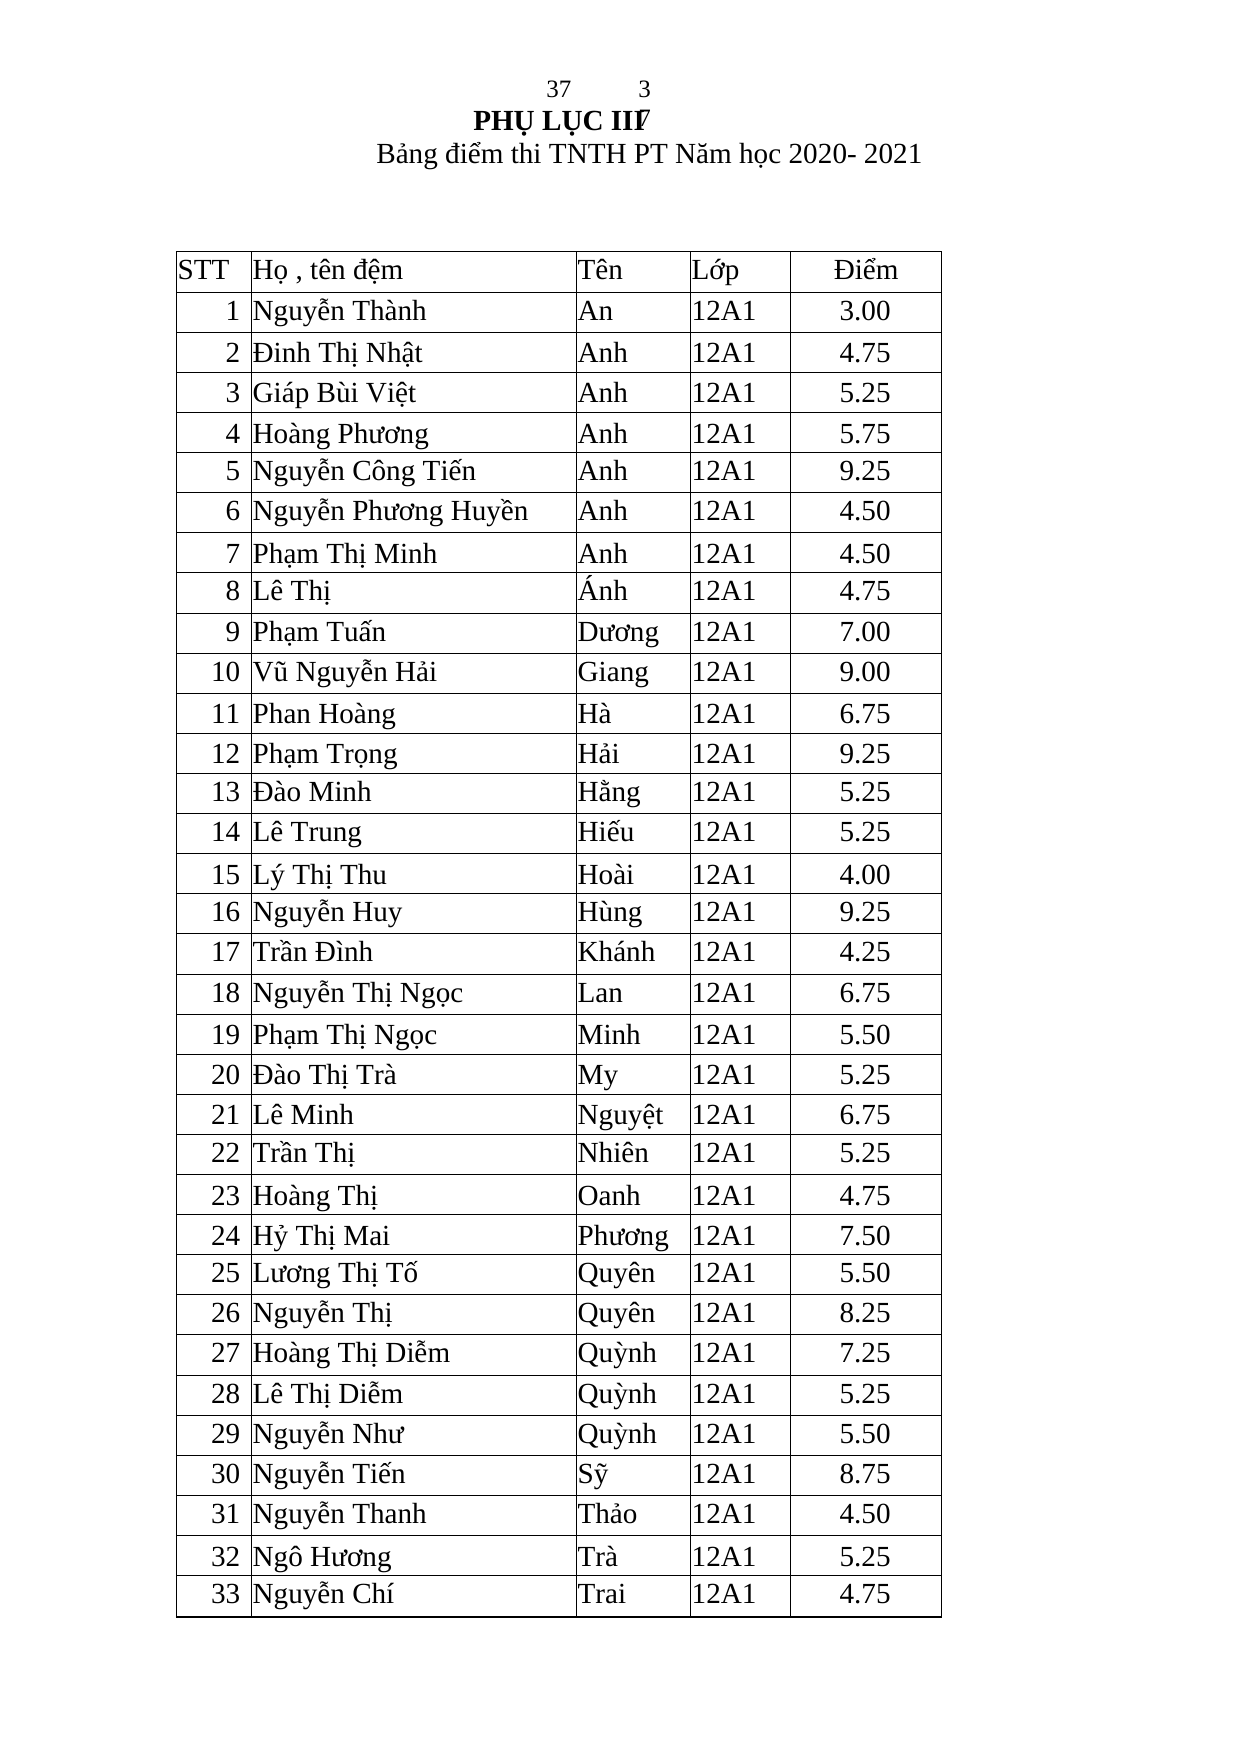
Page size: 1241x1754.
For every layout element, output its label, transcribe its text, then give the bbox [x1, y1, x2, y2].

table_cell 12A1 [691, 1496, 790, 1535]
table_cell 4.25 [791, 934, 941, 974]
text Bảng điểm thi TNTH PT Năm học 2020- 2021 [376, 136, 942, 170]
table_cell Phạm Trọng [252, 734, 576, 773]
table_cell 6.75 [791, 1095, 941, 1134]
table_cell Đào Minh [252, 774, 576, 813]
table_cell Anh [577, 333, 690, 372]
table_cell 12A1 [691, 854, 790, 893]
table_cell 5.50 [791, 1015, 941, 1054]
table_cell Lan [577, 975, 690, 1014]
table_cell 8.25 [791, 1295, 941, 1334]
table_cell Vũ Nguyễn Hải [252, 654, 576, 693]
table_cell 22 [177, 1135, 251, 1174]
table_header Lớp [691, 252, 790, 292]
table_cell 7.00 [791, 614, 941, 653]
table_cell Anh [577, 533, 690, 572]
table_cell 12A1 [691, 1295, 790, 1334]
table_cell 5.75 [791, 413, 941, 452]
table_cell Anh [577, 453, 690, 492]
table_cell 9.25 [791, 734, 941, 773]
table_cell Trần Thị [252, 1135, 576, 1174]
table_cell 17 [177, 934, 251, 974]
table_cell 7.50 [791, 1215, 941, 1254]
table_cell 7.25 [791, 1335, 941, 1375]
table_cell Giáp Bùi Việt [252, 373, 576, 412]
table_cell Phạm Tuấn [252, 614, 576, 653]
table_cell Nhiên [577, 1135, 690, 1174]
table_cell Trà [577, 1536, 690, 1575]
table_cell 12A1 [691, 1255, 790, 1294]
table_cell 9.25 [791, 894, 941, 933]
table_cell Lê Thị Diễm [252, 1376, 576, 1415]
table_cell 9.00 [791, 654, 941, 693]
table_cell 12A1 [691, 614, 790, 653]
table_cell Nguyệt [577, 1095, 690, 1134]
table_cell Phạm Thị Minh [252, 533, 576, 572]
table_cell 12A1 [691, 1175, 790, 1214]
table_cell 13 [177, 774, 251, 813]
table_cell 3.00 [791, 293, 941, 332]
table_cell 5.25 [791, 1376, 941, 1415]
table_cell 2 [177, 333, 251, 372]
table_cell 20 [177, 1055, 251, 1094]
table_cell Quyên [577, 1255, 690, 1294]
table_cell Hải [577, 734, 690, 773]
table_cell 14 [177, 814, 251, 853]
table_header STT [177, 252, 251, 292]
table_cell Trai [577, 1576, 690, 1616]
table_cell 12A1 [691, 1456, 790, 1495]
table_cell 26 [177, 1295, 251, 1334]
table_cell 12A1 [691, 333, 790, 372]
table_cell Hoàng Thị [252, 1175, 576, 1214]
table_cell Đào Thị Trà [252, 1055, 576, 1094]
table_cell 16 [177, 894, 251, 933]
table_cell 9 [177, 614, 251, 653]
table_cell Nguyễn Thị Ngọc [252, 975, 576, 1014]
table_cell Ngô Hương [252, 1536, 576, 1575]
table_cell 12A1 [691, 814, 790, 853]
table_cell 12A1 [691, 1015, 790, 1054]
table_cell 32 [177, 1536, 251, 1575]
table_cell Nguyễn Tiến [252, 1456, 576, 1495]
subtitle PHỤ LỤC III [176, 103, 942, 136]
table_cell Lý Thị Thu [252, 854, 576, 893]
table_cell 12A1 [691, 734, 790, 773]
table_cell 5 [177, 453, 251, 492]
table_cell Quyên [577, 1295, 690, 1334]
table_header Họ , tên đệm [252, 252, 576, 292]
table_cell Anh [577, 493, 690, 532]
table_cell Hoài [577, 854, 690, 893]
table_cell 9.25 [791, 453, 941, 492]
table_cell Hoàng Thị Diễm [252, 1335, 576, 1375]
table_cell Anh [577, 373, 690, 412]
table_cell Nguyễn Huy [252, 894, 576, 933]
table_cell 23 [177, 1175, 251, 1214]
table_cell 4.50 [791, 493, 941, 532]
table_cell Thảo [577, 1496, 690, 1535]
table_cell 12A1 [691, 1215, 790, 1254]
table_cell 12A1 [691, 453, 790, 492]
table_cell 8 [177, 573, 251, 613]
table_cell 33 [177, 1576, 251, 1616]
table_cell Hùng [577, 894, 690, 933]
table_cell Lê Thị [252, 573, 576, 613]
table_cell 12A1 [691, 1135, 790, 1174]
table_cell 12A1 [691, 1095, 790, 1134]
table_cell 21 [177, 1095, 251, 1134]
table_cell 5.25 [791, 1055, 941, 1094]
table_cell 15 [177, 854, 251, 893]
table_cell 10 [177, 654, 251, 693]
table_cell 12A1 [691, 1376, 790, 1415]
table_cell 12A1 [691, 1576, 790, 1616]
table_cell 4.75 [791, 573, 941, 613]
table_cell Hiếu [577, 814, 690, 853]
table_cell My [577, 1055, 690, 1094]
table_cell 12A1 [691, 1536, 790, 1575]
table_cell 27 [177, 1335, 251, 1375]
table_cell 12A1 [691, 1416, 790, 1455]
table_cell 24 [177, 1215, 251, 1254]
table_cell 12A1 [691, 975, 790, 1014]
table_cell 18 [177, 975, 251, 1014]
table_cell 12A1 [691, 373, 790, 412]
table_cell Hà [577, 694, 690, 733]
table_cell Ánh [577, 573, 690, 613]
table_cell Hằng [577, 774, 690, 813]
table_cell Nguyễn Thị [252, 1295, 576, 1334]
table_cell 12A1 [691, 774, 790, 813]
table_cell Nguyễn Công Tiến [252, 453, 576, 492]
table_cell Sỹ [577, 1456, 690, 1495]
table_cell Phạm Thị Ngọc [252, 1015, 576, 1054]
table_cell 5.25 [791, 814, 941, 853]
table_header Điểm [791, 252, 941, 292]
table_cell 5.25 [791, 774, 941, 813]
table_cell Nguyễn Chí [252, 1576, 576, 1616]
table_cell 12A1 [691, 573, 790, 613]
table_cell 12A1 [691, 413, 790, 452]
table_cell 12A1 [691, 493, 790, 532]
text 37 [176, 74, 942, 103]
table_cell 29 [177, 1416, 251, 1455]
table_cell 12A1 [691, 694, 790, 733]
table_cell Nguyễn Như [252, 1416, 576, 1455]
table_cell Nguyễn Phương Huyền [252, 493, 576, 532]
table_cell 30 [177, 1456, 251, 1495]
table_cell An [577, 293, 690, 332]
table_cell 3 [177, 373, 251, 412]
table_cell 6.75 [791, 975, 941, 1014]
table_cell 5.25 [791, 373, 941, 412]
table_cell Trần Đình [252, 934, 576, 974]
table_cell Phương [577, 1215, 690, 1254]
table_cell Khánh [577, 934, 690, 974]
table_cell Nguyễn Thanh [252, 1496, 576, 1535]
table_cell Quỳnh [577, 1335, 690, 1375]
table_cell Nguyễn Thành [252, 293, 576, 332]
table_cell Lê Minh [252, 1095, 576, 1134]
table_cell 12A1 [691, 1335, 790, 1375]
table_cell 1 [177, 293, 251, 332]
table_cell 5.25 [791, 1135, 941, 1174]
table_cell 4.50 [791, 1496, 941, 1535]
table_cell Giang [577, 654, 690, 693]
table_cell 12A1 [691, 1055, 790, 1094]
table_cell Quỳnh [577, 1376, 690, 1415]
table_cell 7 [177, 533, 251, 572]
table_cell Dương [577, 614, 690, 653]
table_cell 12A1 [691, 293, 790, 332]
table_cell 6.75 [791, 694, 941, 733]
table_cell Hoàng Phương [252, 413, 576, 452]
table_cell Phan Hoàng [252, 694, 576, 733]
table_cell 28 [177, 1376, 251, 1415]
table_cell Đinh Thị Nhật [252, 333, 576, 372]
table_cell 11 [177, 694, 251, 733]
table_cell 5.25 [791, 1536, 941, 1575]
table_cell 12A1 [691, 934, 790, 974]
table_cell 4.00 [791, 854, 941, 893]
table_cell 12A1 [691, 533, 790, 572]
table_cell 4 [177, 413, 251, 452]
table_cell 4.75 [791, 1175, 941, 1214]
table_cell 5.50 [791, 1416, 941, 1455]
table_cell Lương Thị Tố [252, 1255, 576, 1294]
table_cell 12A1 [691, 654, 790, 693]
table_cell 31 [177, 1496, 251, 1535]
table_cell Oanh [577, 1175, 690, 1214]
table_cell 19 [177, 1015, 251, 1054]
table_cell 5.50 [791, 1255, 941, 1294]
table_cell 8.75 [791, 1456, 941, 1495]
table_cell 25 [177, 1255, 251, 1294]
table_cell 4.75 [791, 333, 941, 372]
table_cell 12A1 [691, 894, 790, 933]
table_cell 12 [177, 734, 251, 773]
table_cell Hỷ Thị Mai [252, 1215, 576, 1254]
table_cell 4.75 [791, 1576, 941, 1616]
table_cell Minh [577, 1015, 690, 1054]
table_cell Lê Trung [252, 814, 576, 853]
table_cell Quỳnh [577, 1416, 690, 1455]
table_header Tên [577, 252, 690, 292]
table_cell 4.50 [791, 533, 941, 572]
table_cell 6 [177, 493, 251, 532]
table_cell Anh [577, 413, 690, 452]
